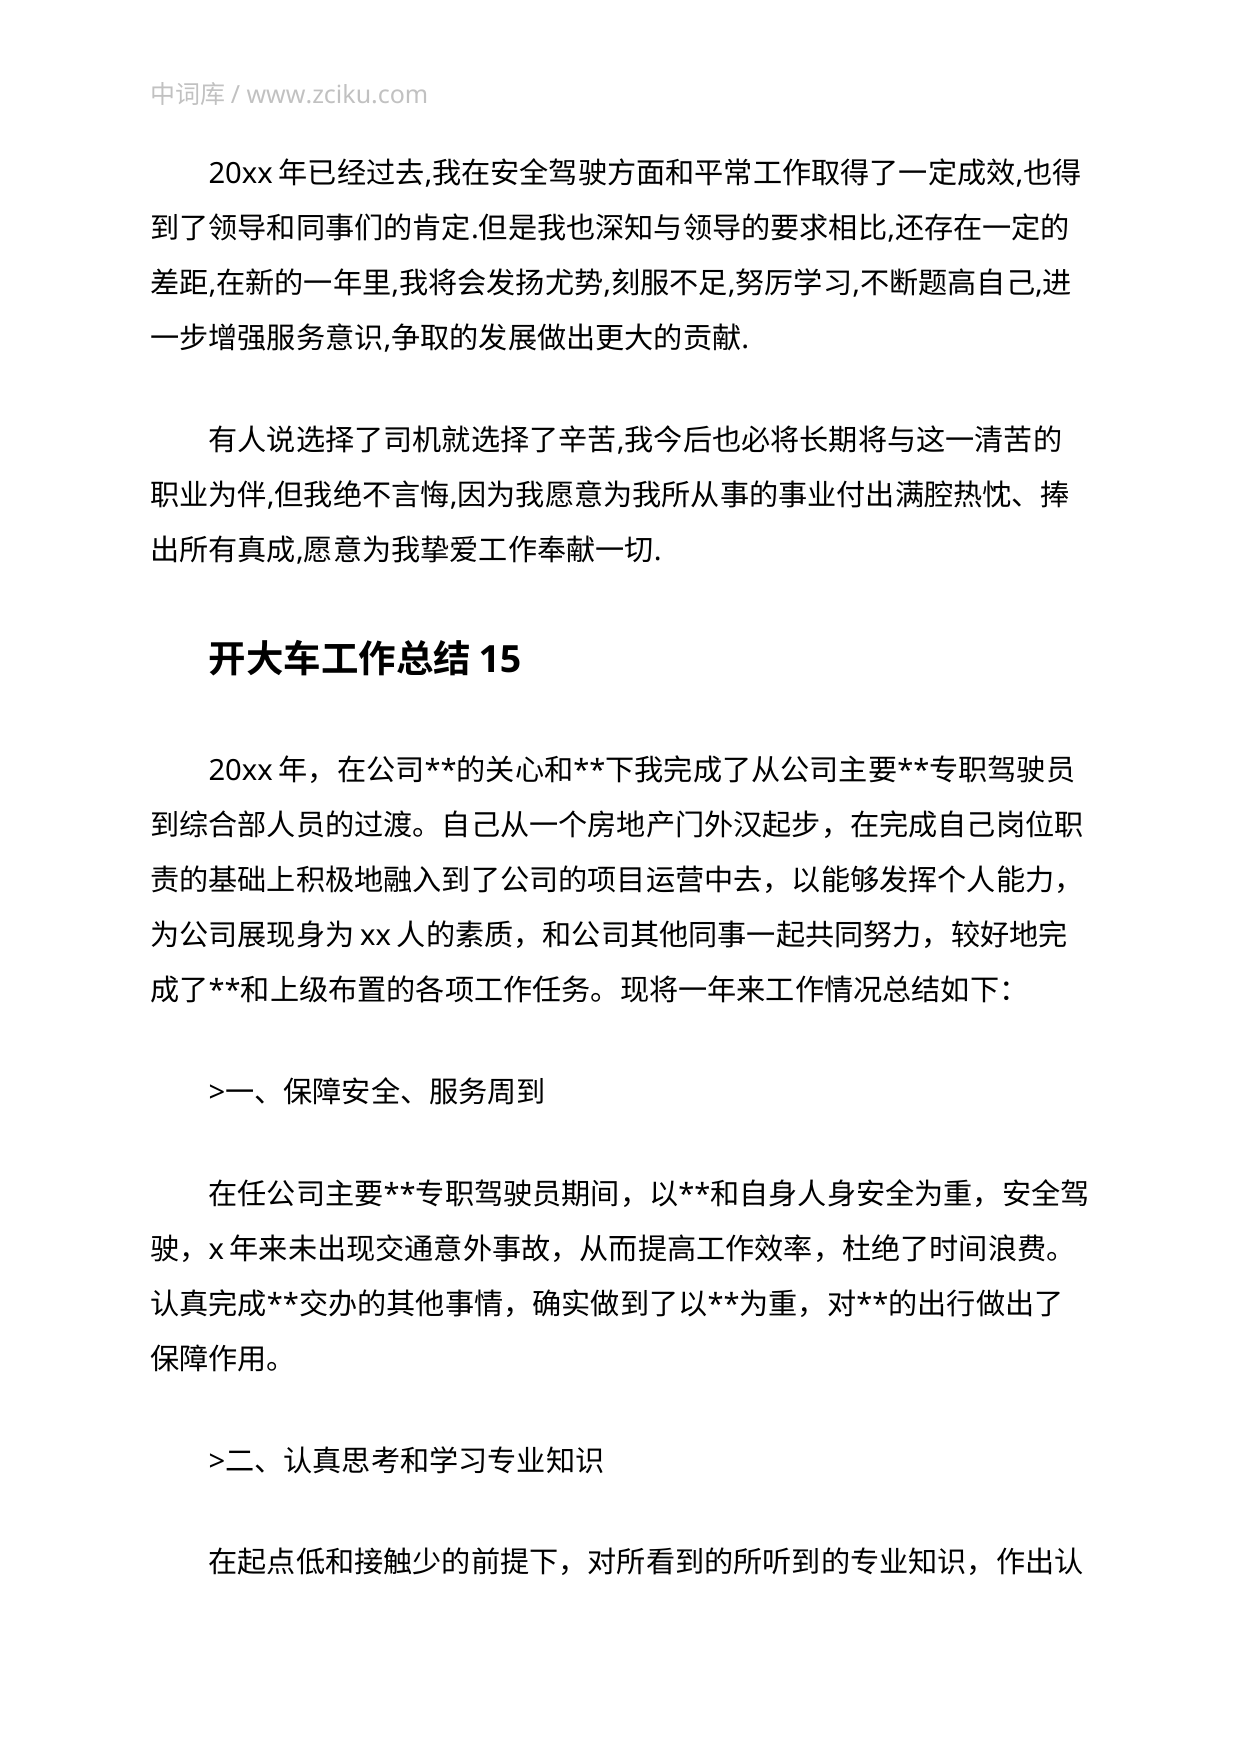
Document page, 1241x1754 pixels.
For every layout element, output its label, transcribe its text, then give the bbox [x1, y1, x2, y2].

text >一、保障安全、服务周到 [150, 1068, 1090, 1111]
text 20xx年，在公司**的关心和**下我完成了从公司主要**专职驾驶员到综合部人员的过渡。自己从一个房地产门外汉起步，在完成自己岗位职责的基础上积极地融入到了公司的项目运营中去，以能够发挥个人能力，为公司展现身为xx人的素质，和公司其他同事一起共同努力，较好地完成了**和上级布置的各项工作任务。现将一年来工作情况总结如下： [150, 747, 1090, 1009]
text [150, 1539, 1090, 1581]
text >二、认真思考和学习专业知识 [150, 1437, 1090, 1479]
text 开大车工作总结15 [150, 629, 1090, 683]
text 有人说选择了司机就选择了辛苦,我今后也必将长期将与这一清苦的职业为伴,但我绝不言悔,因为我愿意为我所从事的事业付出满腔热忱、捧出所有真成,愿意为我挚爱工作奉献一切. [150, 417, 1090, 569]
text 20xx年已经过去,我在安全驾驶方面和平常工作取得了一定成效,也得到了领导和同事们的肯定.但是我也深知与领导的要求相比,还存在一定的差距,在新的一年里,我将会发扬尤势,刻服不足,努厉学习,不断题高自己,进一步增强服务意识,争取的发展做出更大的贡献. [150, 150, 1090, 357]
text 在任公司主要**专职驾驶员期间，以**和自身人身安全为重，安全驾驶，x年来未出现交通意外事故，从而提高工作效率，杜绝了时间浪费。认真完成**交办的其他事情，确实做到了以**为重，对**的出行做出了保障作用。 [150, 1170, 1090, 1378]
